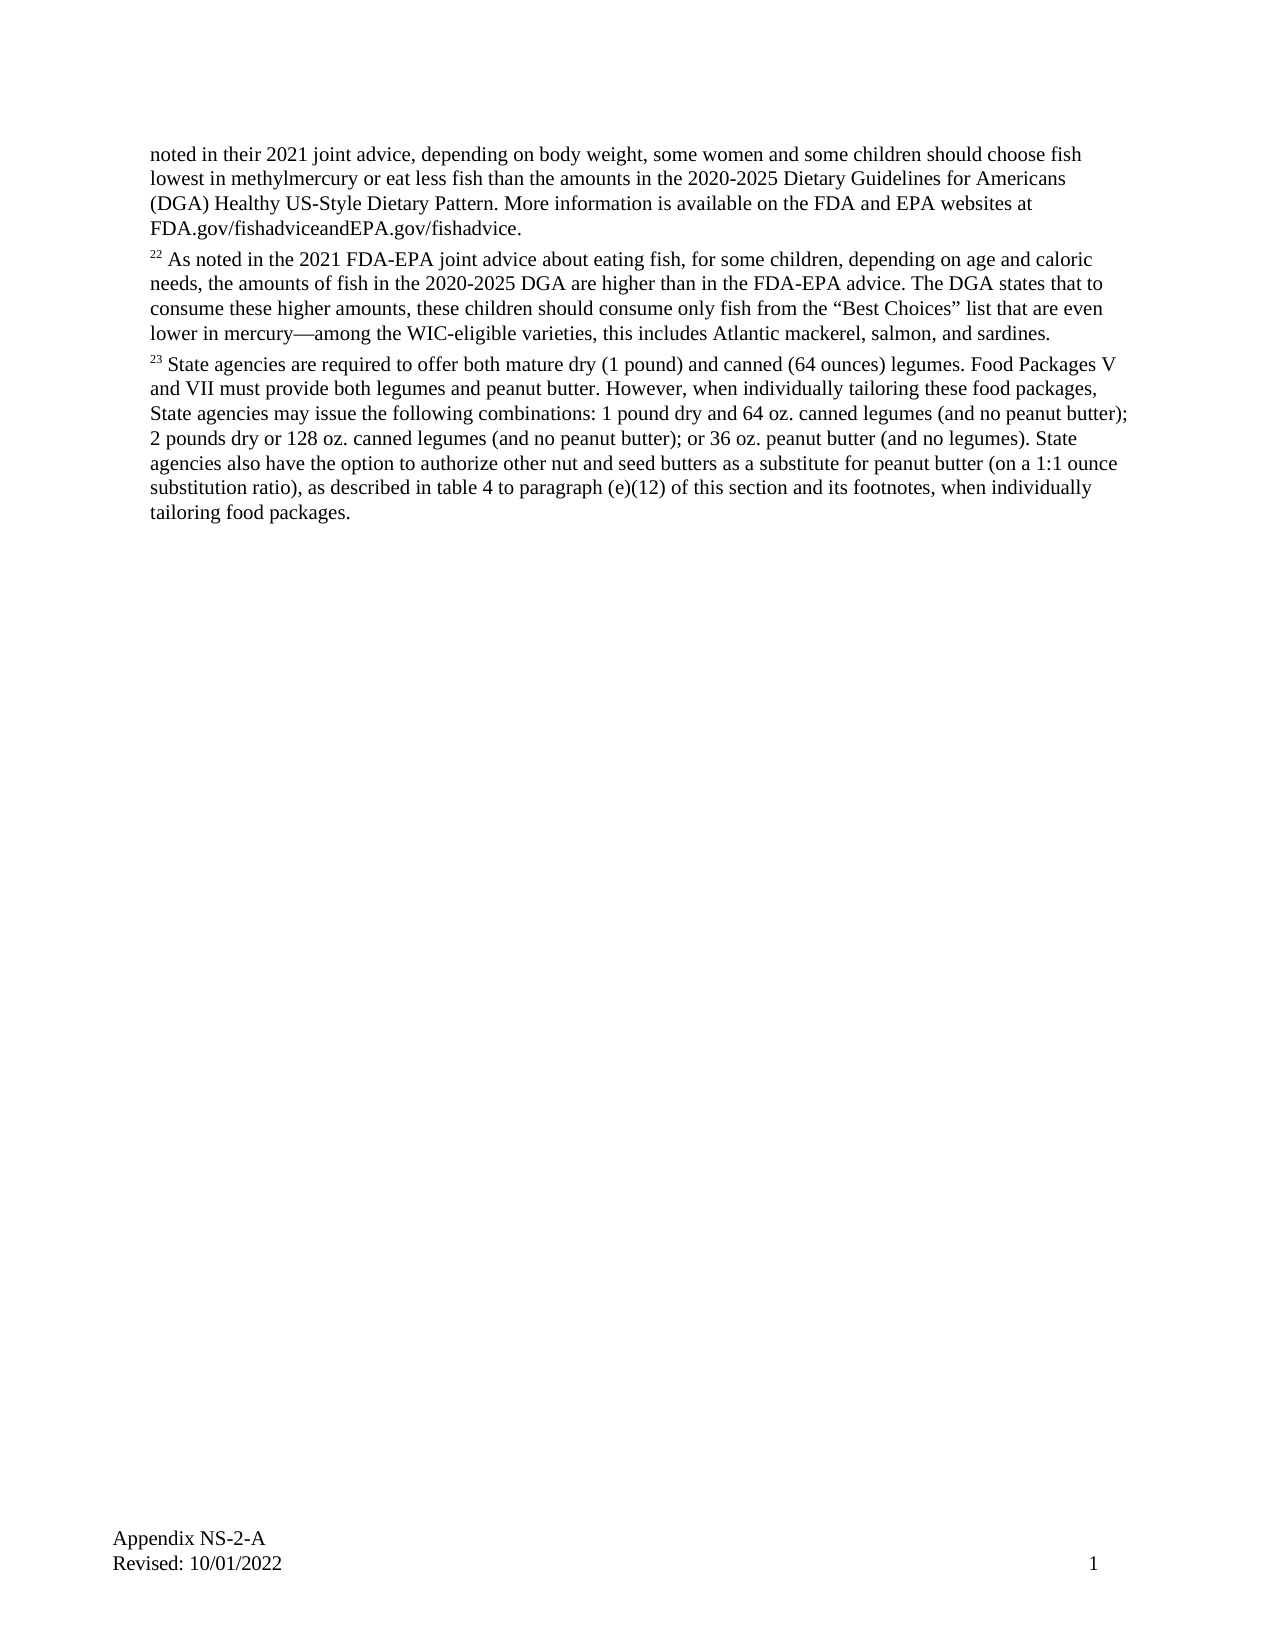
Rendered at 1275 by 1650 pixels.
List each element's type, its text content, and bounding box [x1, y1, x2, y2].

text 23 State agencies are required to offer both mature dry (1 pound) and canned (64 ounces) legumes. Food Packages V and VII must provide both legumes and peanut butter. However, when individually tailoring these food packages, State agencies may issue the following combinations: 1 pound dry and 64 oz. canned legumes (and no peanut butter); 2 pounds dry or 128 oz. canned legumes (and no peanut butter); or 36 oz. peanut butter (and no legumes). State agencies also have the option to authorize other nut and seed butters as a substitute for peanut butter (on a 1:1 ounce substitution ratio), as described in table 4 to paragraph (e)(12) of this section and its footnotes, when individually tailoring food packages. [150, 352, 1130, 524]
text 22 As noted in the 2021 FDA-EPA joint advice about eating fish, for some children, depending on age and caloric needs, the amounts of fish in the 2020-2025 DGA are higher than in the FDA-EPA advice. The DGA states that to consume these higher amounts, these children should consume only fish from the “Best Choices” list that are even lower in mercury—among the WIC-eligible varieties, this includes Atlantic mackerel, salmon, and sardines. [150, 247, 1130, 345]
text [150, 142, 1130, 240]
